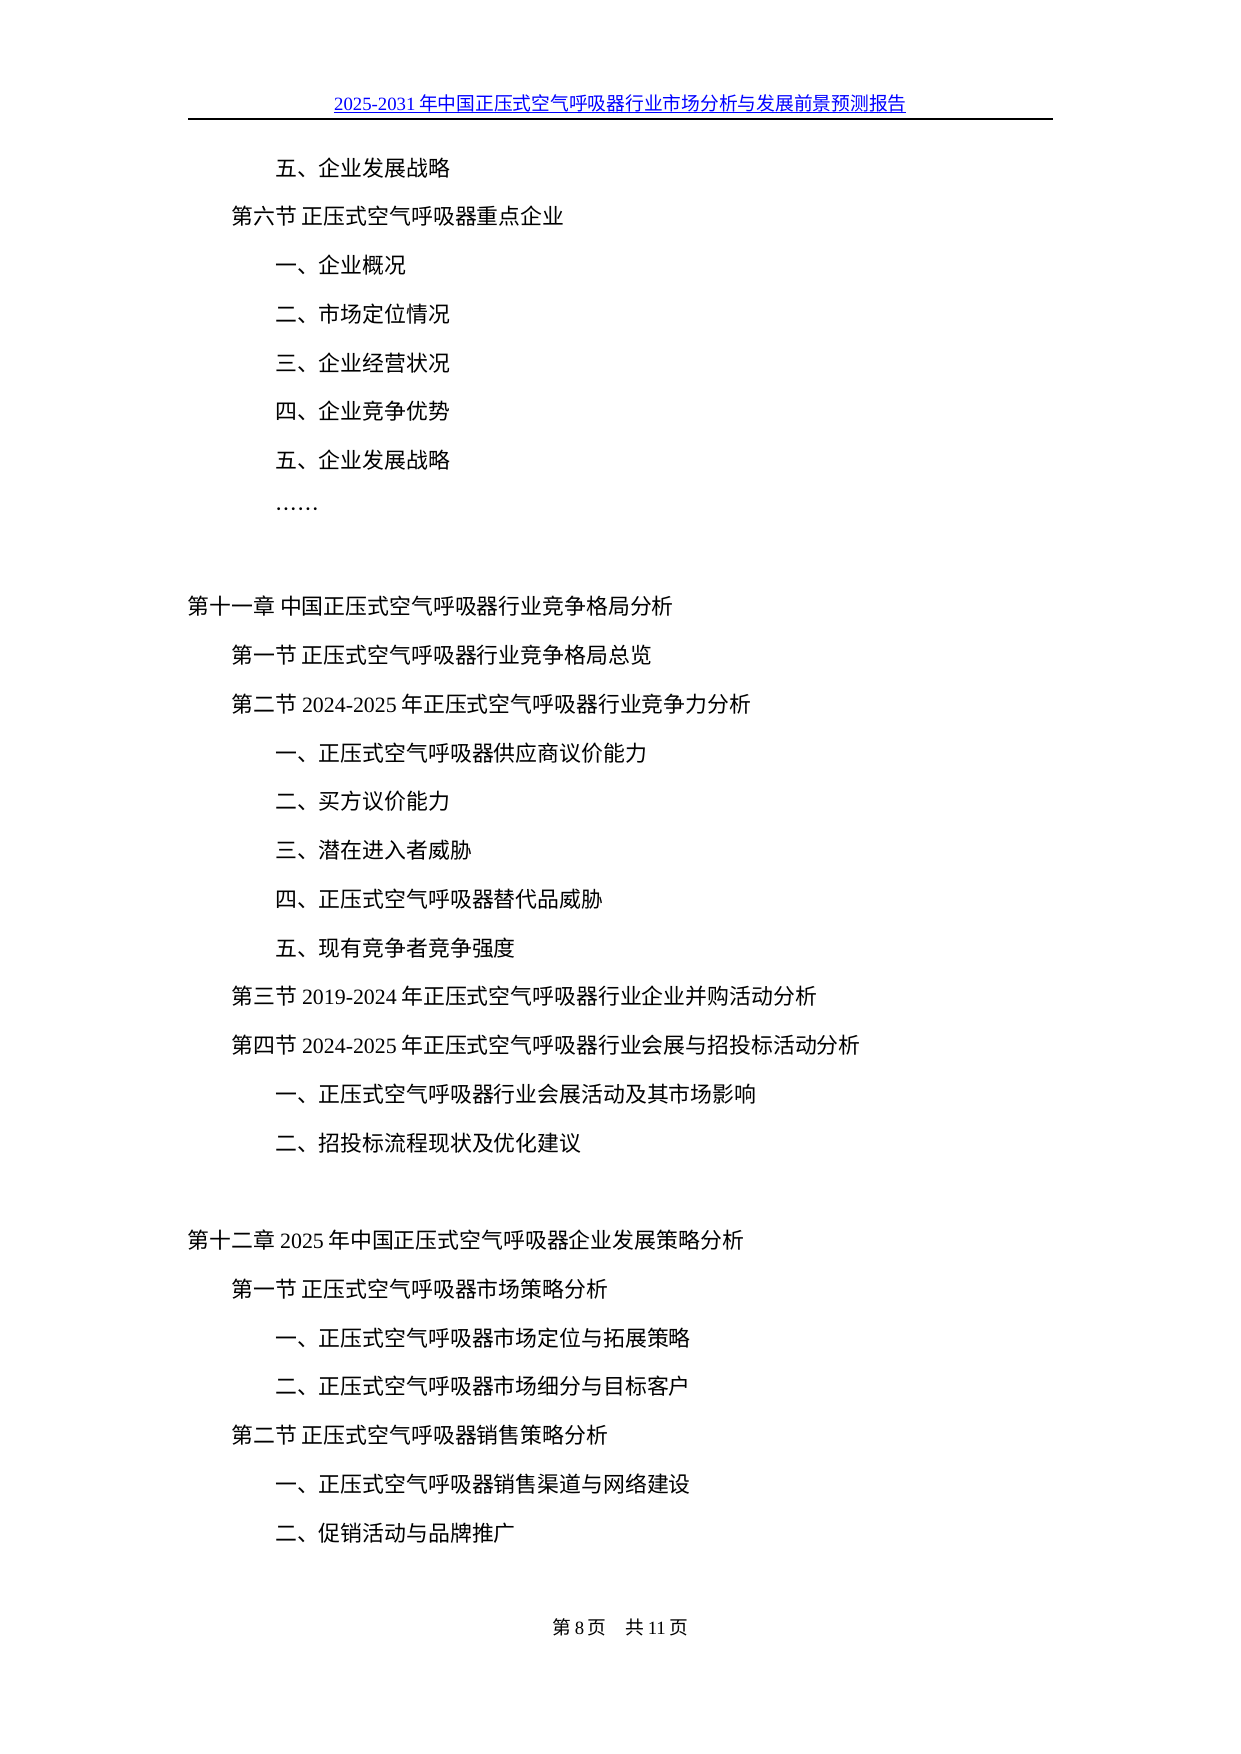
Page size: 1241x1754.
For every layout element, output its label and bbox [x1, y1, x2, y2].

text [187, 150, 1053, 1548]
